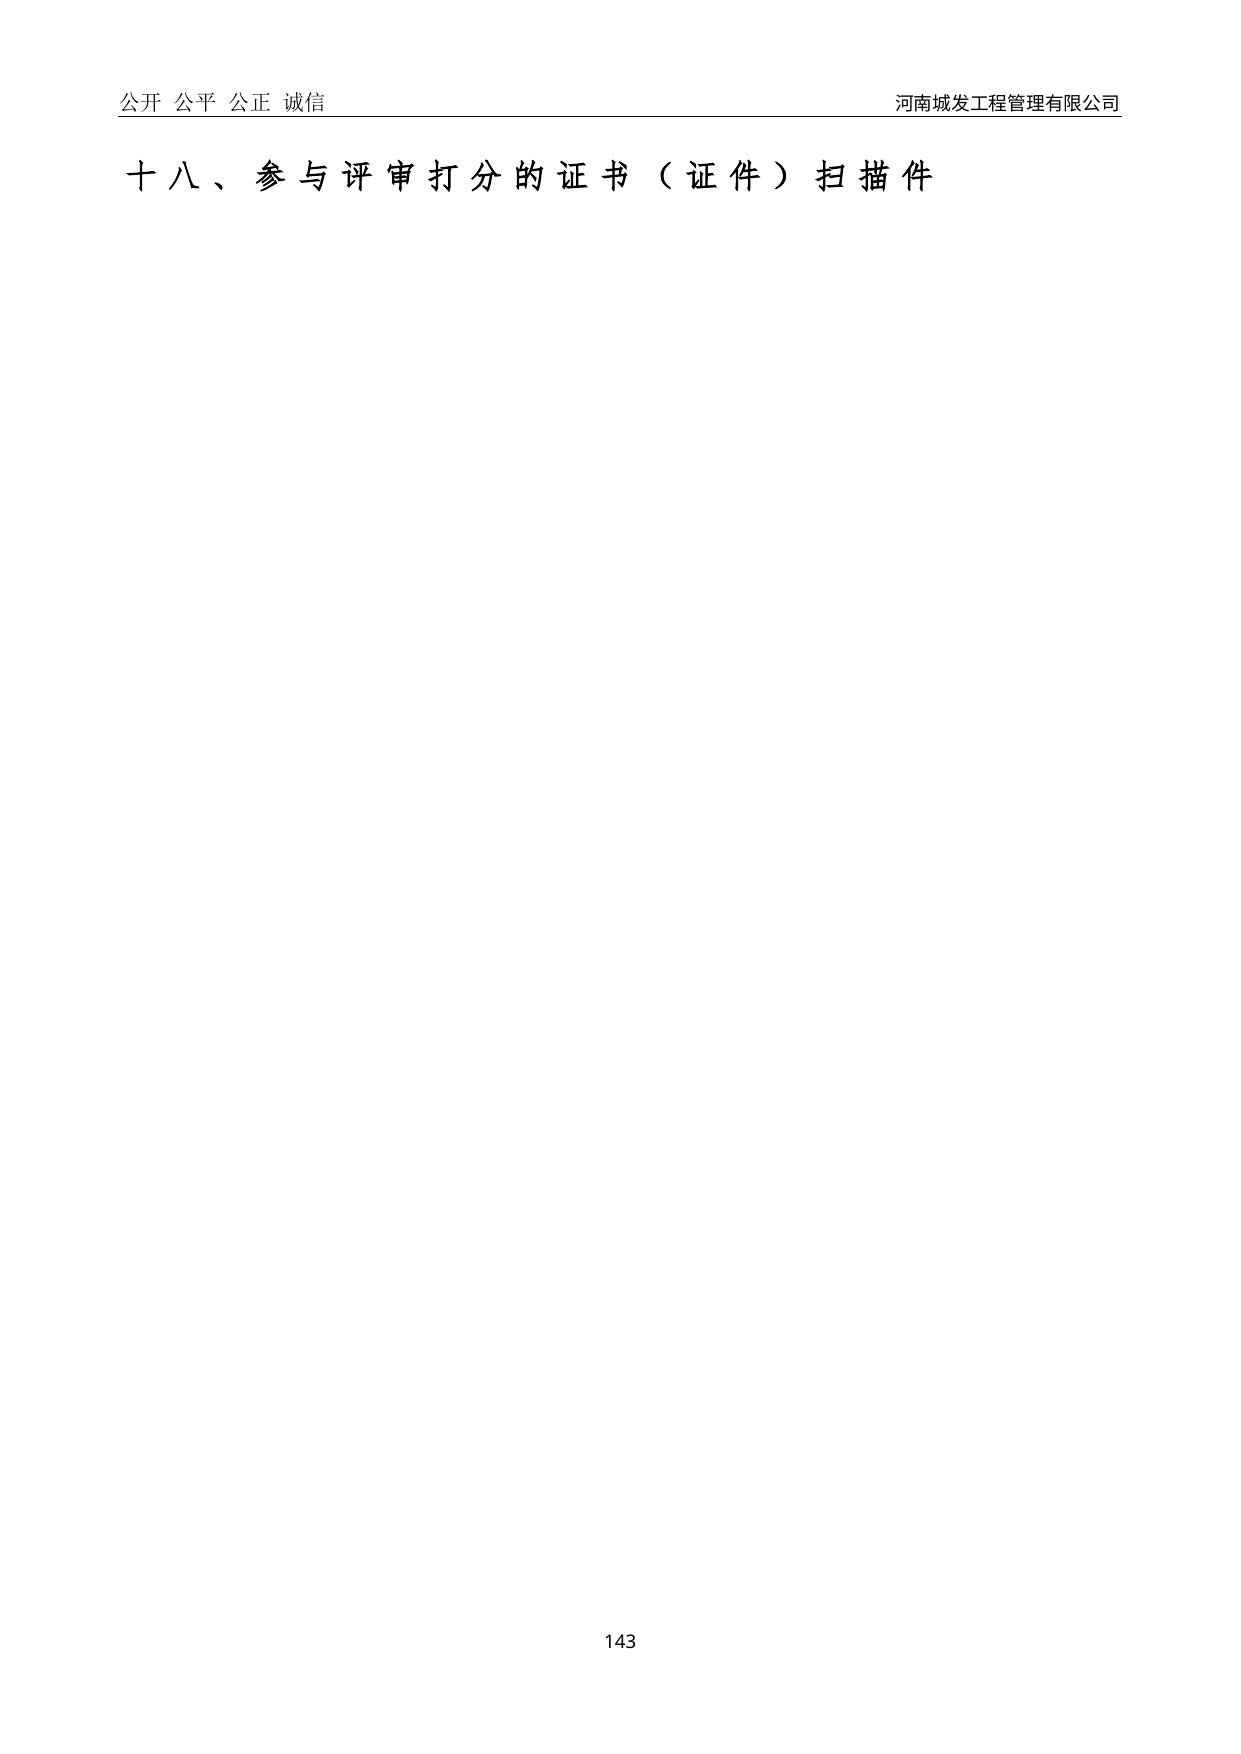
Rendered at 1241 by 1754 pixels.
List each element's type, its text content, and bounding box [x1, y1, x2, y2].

text 十八、参与评审打分的证书（证件）扫描件 [124, 149, 1116, 197]
